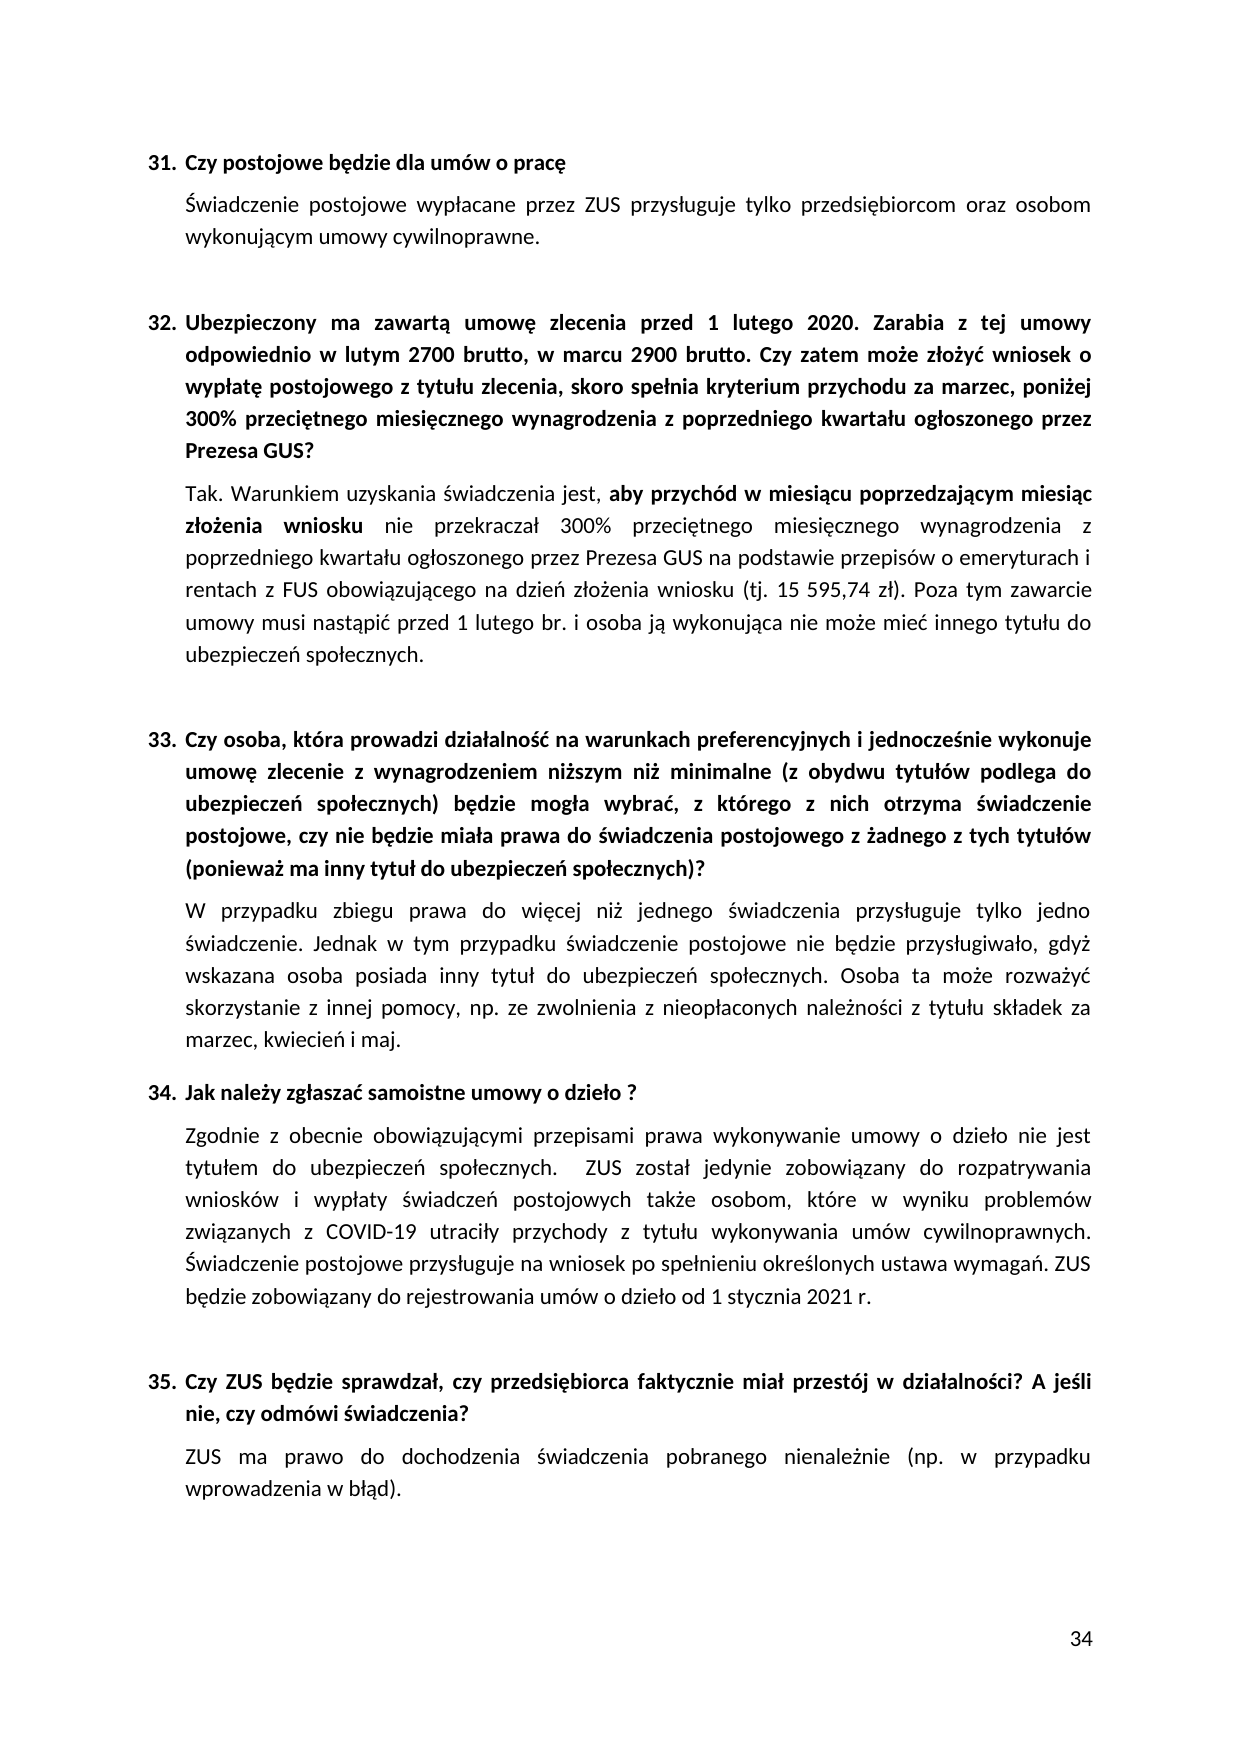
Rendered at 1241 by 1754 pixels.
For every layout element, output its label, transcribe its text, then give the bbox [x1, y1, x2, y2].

text Świadczenie postojowe wypłacane przez ZUS przysługuje tylko przedsiębiorcom oraz osobom wykonującym umowy cywilnoprawne. [185, 190, 1093, 250]
list Jak należy zgłaszać samoistne umowy o dzieło ? [148, 1078, 1093, 1106]
list Czy ZUS będzie sprawdzał, czy przedsiębiorca faktycznie miał przestój w działalności? A jeśli nie, czy odmówi świadczenia? [148, 1367, 1093, 1427]
text Zgodnie z obecnie obowiązującymi przepisami prawa wykonywanie umowy o dzieło nie jest tytułem do ubezpieczeń społecznych. ZUS został jedynie zobowiązany do rozpatrywania wniosków i wypłaty świadczeń postojowych także osobom, które w wyniku problemów związanych z COVID-19 utraciły przychody z tytułu wykonywania umów cywilnoprawnych. Świadczenie postojowe przysługuje na wniosek po spełnieniu określonych ustawa wymagań. ZUS będzie zobowiązany do rejestrowania umów o dzieło od 1 stycznia 2021 r. [185, 1121, 1093, 1310]
text ZUS ma prawo do dochodzenia świadczenia pobranego nienależnie (np. w przypadku wprowadzenia w błąd). [185, 1442, 1093, 1502]
list Tak. Warunkiem uzyskania świadczenia jest, aby przychód w miesiącu poprzedzającym miesiąc złożenia wniosku nie przekraczał 300% przeciętnego miesięcznego wynagrodzenia z poprzedniego kwartału ogłoszonego przez Prezesa GUS na podstawie przepisów o emeryturach i rentach z FUS obowiązującego na dzień złożenia wniosku (tj. 15 595,74 zł). Poza tym zawarcie umowy musi nastąpić przed 1 lutego br. i osoba ją wykonująca nie może mieć innego tytułu do ubezpieczeń społecznych. [185, 479, 1093, 668]
text W przypadku zbiegu prawa do więcej niż jednego świadczenia przysługuje tylko jedno świadczenie. Jednak w tym przypadku świadczenie postojowe nie będzie przysługiwało, gdyż wskazana osoba posiada inny tytuł do ubezpieczeń społecznych. Osoba ta może rozważyć skorzystanie z innej pomocy, np. ze zwolnienia z nieopłaconych należności z tytułu składek za marzec, kwiecień i maj. [185, 896, 1093, 1053]
list Czy osoba, która prowadzi działalność na warunkach preferencyjnych i jednocześnie wykonuje umowę zlecenie z wynagrodzeniem niższym niż minimalne (z obydwu tytułów podlega do ubezpieczeń społecznych) będzie mogła wybrać, z którego z nich otrzyma świadczenie postojowe, czy nie będzie miała prawa do świadczenia postojowego z żadnego z tych tytułów (ponieważ ma inny tytuł do ubezpieczeń społecznych)? [148, 725, 1093, 882]
list Ubezpieczony ma zawartą umowę zlecenia przed 1 lutego 2020. Zarabia z tej umowy odpowiednio w lutym 2700 brutto, w marcu 2900 brutto. Czy zatem może złożyć wniosek o wypłatę postojowego z tytułu zlecenia, skoro spełnia kryterium przychodu za marzec, poniżej 300% przeciętnego miesięcznego wynagrodzenia z poprzedniego kwartału ogłoszonego przez Prezesa GUS? [148, 308, 1093, 464]
list Czy postojowe będzie dla umów o pracę [148, 148, 1093, 176]
